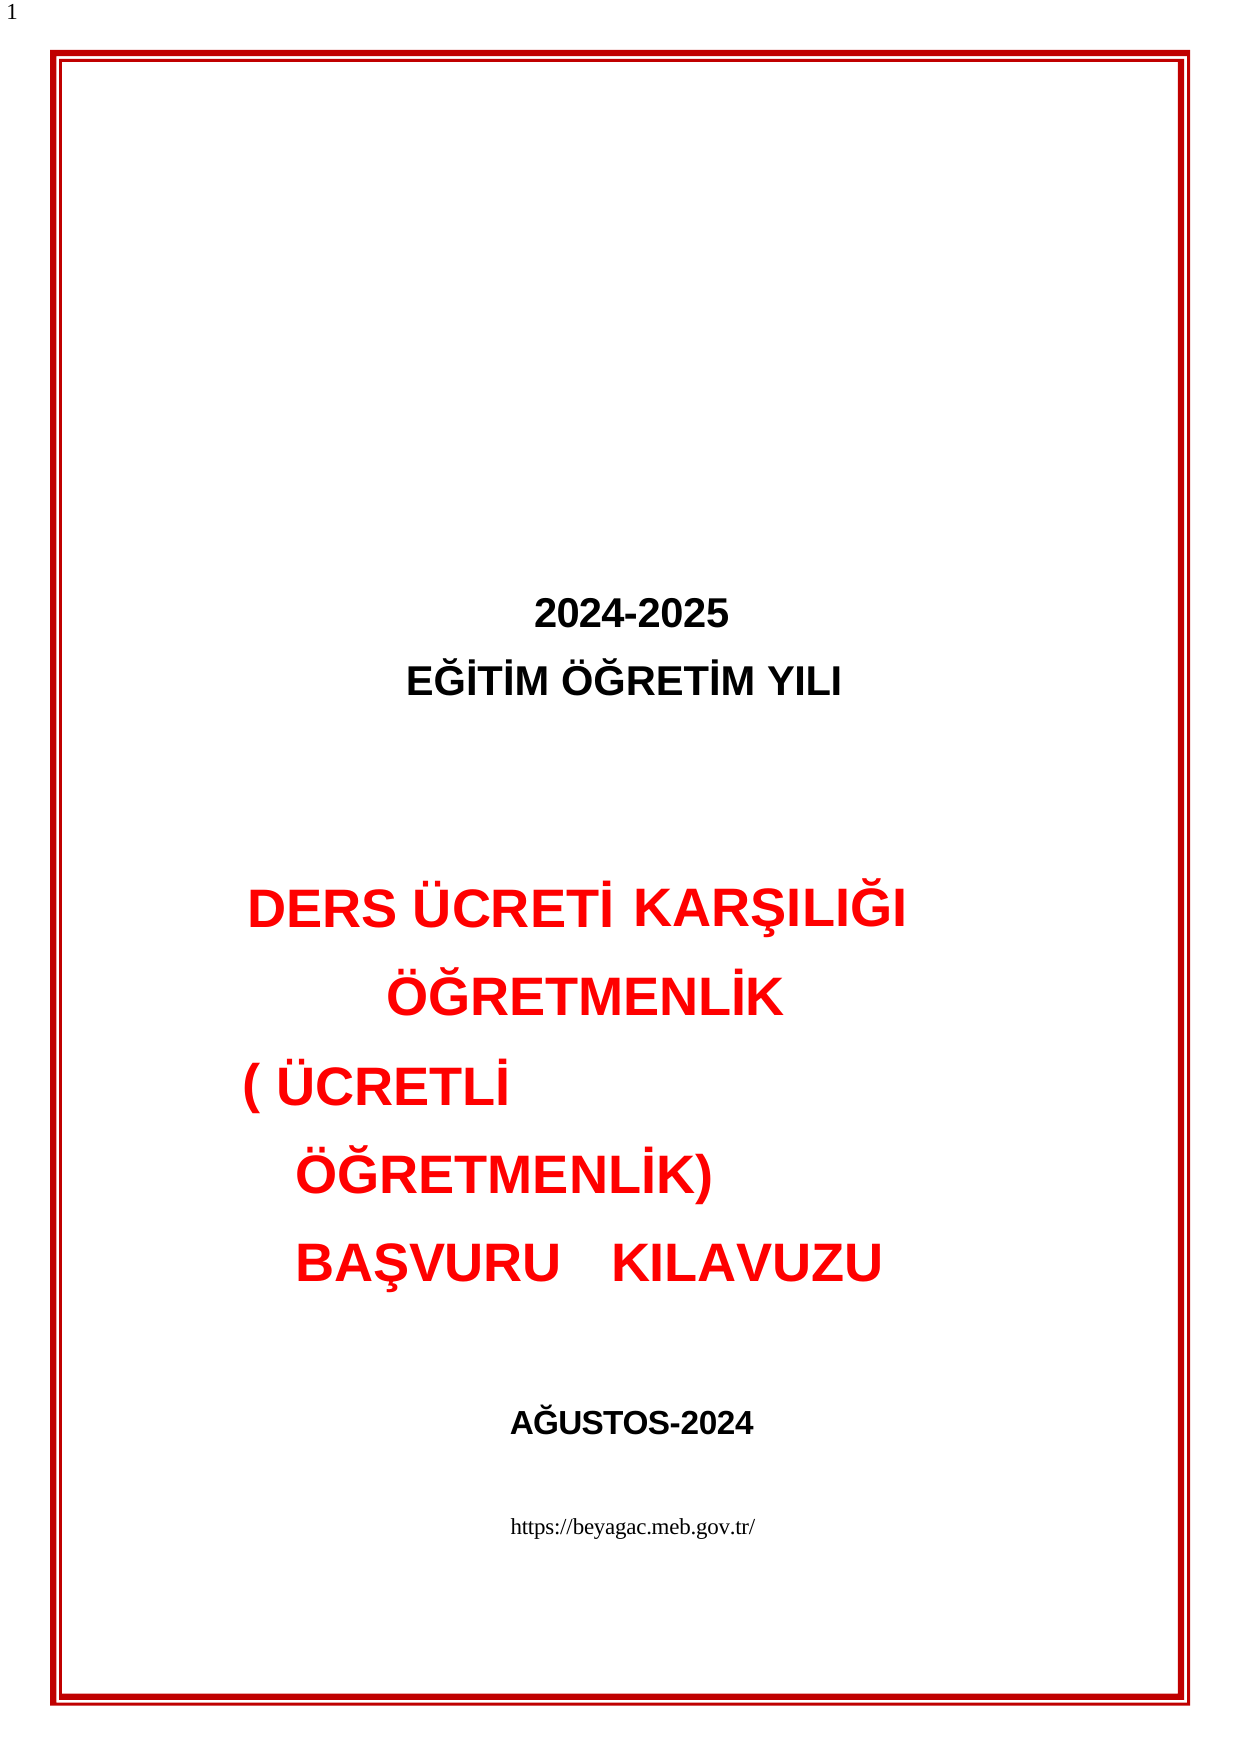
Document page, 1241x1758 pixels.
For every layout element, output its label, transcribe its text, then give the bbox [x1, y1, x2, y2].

text AĞUSTOS-2024 [115, 1403, 1148, 1442]
text https://beyagac.meb.gov.tr/ [118, 1513, 1148, 1540]
text EĞİTİM ÖĞRETİM YILI [109, 656, 1139, 704]
title ( ÜCRETLİ ÖĞRETMENLİK) BAŞVURU KILAVUZU [243, 1051, 941, 1293]
text 2024-2025 [115, 588, 1148, 636]
title DERS ÜCRETİ KARŞILIĞI ÖĞRETMENLİK [247, 876, 941, 1026]
